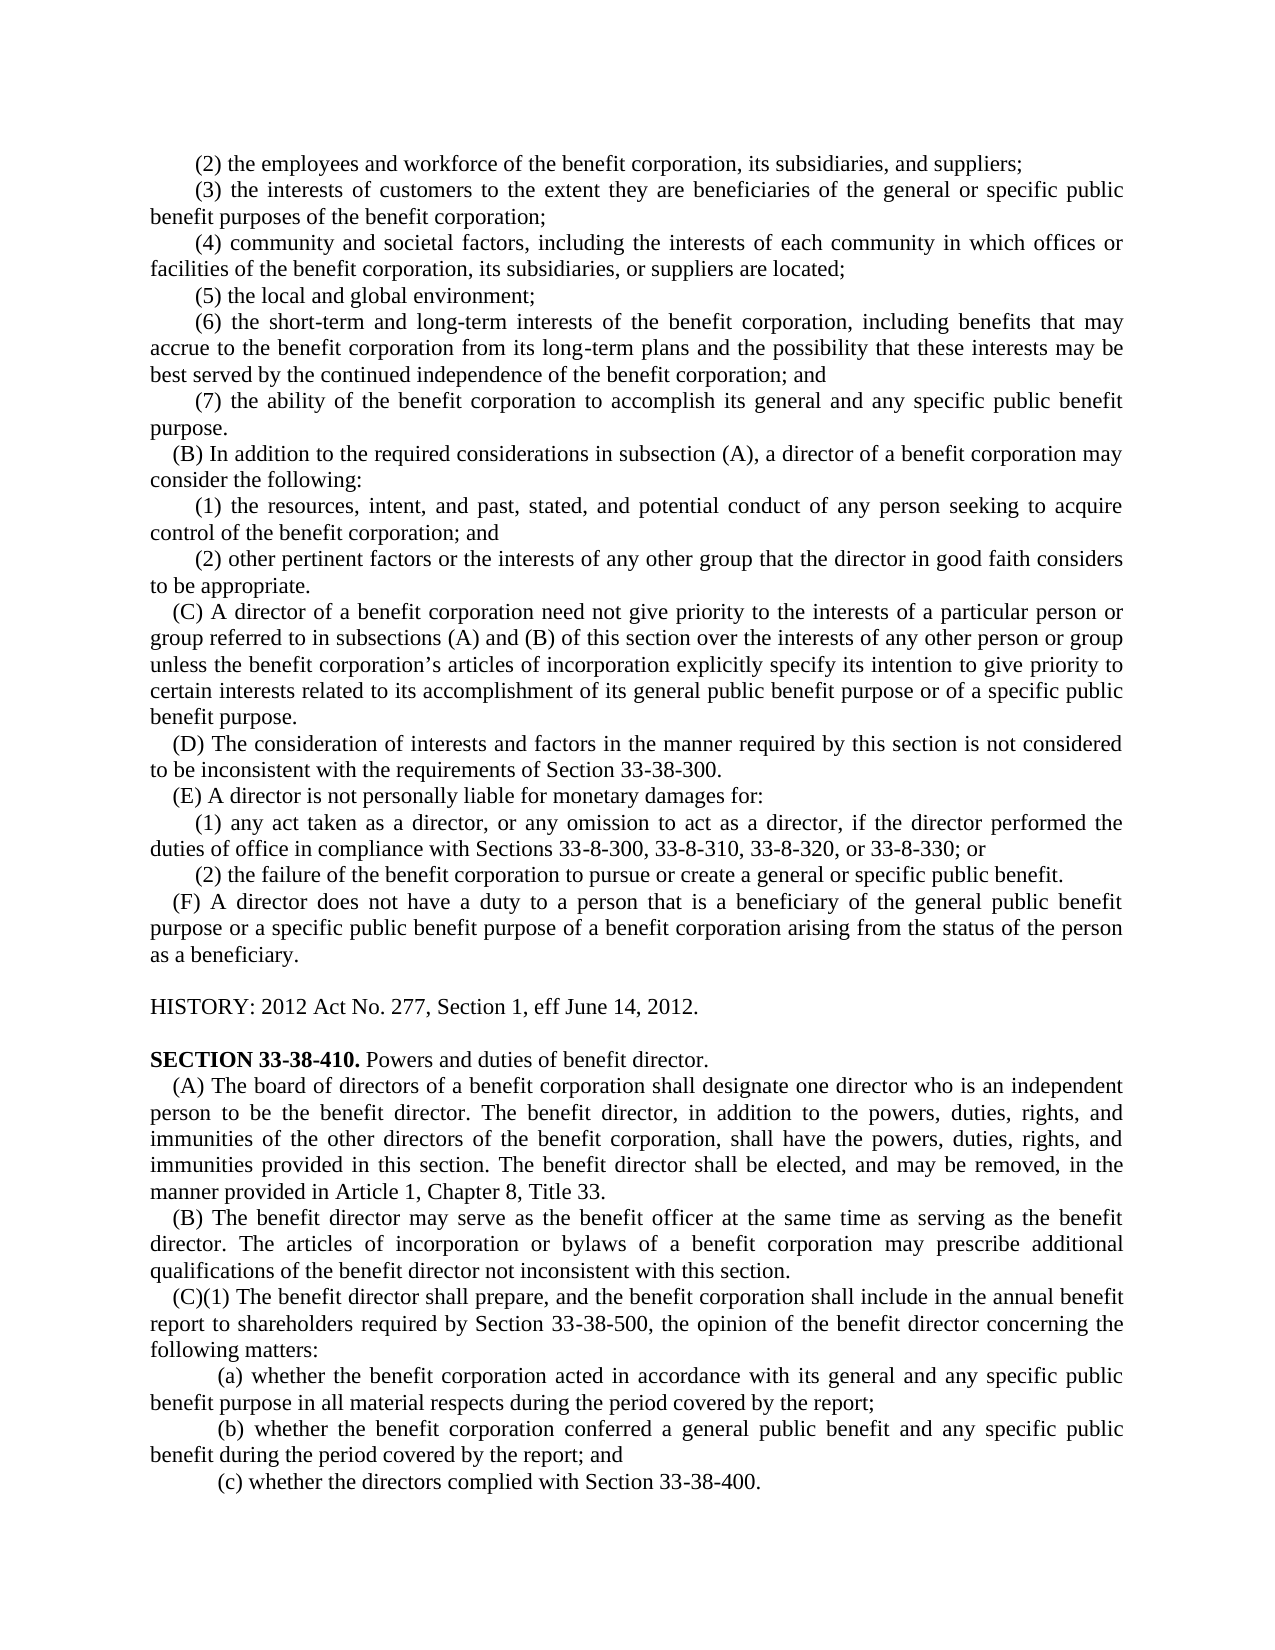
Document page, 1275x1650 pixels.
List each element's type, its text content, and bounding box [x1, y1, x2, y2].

text HISTORY: 2012 Act No. 277, Section 1, eff June 14, 2012. [150, 993, 1125, 1020]
text (3) the interests of customers to the extent they are beneficiaries of the general or specific public benefit purposes of the benefit corporation; [150, 176, 1125, 229]
text (6) the short-term and long-term interests of the benefit corporation, including benefits that may accrue to the benefit corporation from its long-term plans and the possibility that these interests may be best served by the continued independence of the benefit corporation; and [150, 308, 1125, 387]
text (b) whether the benefit corporation conferred a general public benefit and any specific public benefit during the period covered by the report; and [150, 1415, 1125, 1468]
text (1) any act taken as a director, or any omission to act as a director, if the director performed the duties of office in compliance with Sections 33-8-300, 33-8-310, 33-8-320, or 33-8-330; or [150, 809, 1125, 862]
text (B) In addition to the required considerations in subsection (A), a director of a benefit corporation may consider the following: [150, 440, 1125, 493]
text (F) A director does not have a duty to a person that is a beneficiary of the general public benefit purpose or a specific public benefit purpose of a benefit corporation arising from the status of the person as a beneficiary. [150, 888, 1125, 967]
text (c) whether the directors complied with Section 33-38-400. [150, 1468, 1125, 1494]
text (E) A director is not personally liable for monetary damages for: [150, 782, 1125, 809]
text (2) the employees and workforce of the benefit corporation, its subsidiaries, and suppliers; [150, 150, 1125, 176]
text (a) whether the benefit corporation acted in accordance with its general and any specific public benefit purpose in all material respects during the period covered by the report; [150, 1362, 1125, 1415]
text (4) community and societal factors, including the interests of each community in which offices or facilities of the benefit corporation, its subsidiaries, or suppliers are located; [150, 229, 1125, 282]
text (7) the ability of the benefit corporation to accomplish its general and any specific public benefit purpose. [150, 387, 1125, 440]
text (1) the resources, intent, and past, stated, and potential conduct of any person seeking to acquire control of the benefit corporation; and [150, 493, 1125, 545]
text (C) A director of a benefit corporation need not give priority to the interests of a particular person or group referred to in subsections (A) and (B) of this section over the interests of any other person or group unless the benefit corporation’s articles of incorporation explicitly specify its intention to give priority to certain interests related to its accomplishment of its general public benefit purpose or of a specific public benefit purpose. [150, 598, 1125, 730]
text (A) The board of directors of a benefit corporation shall designate one director who is an independent person to be the benefit director. The benefit director, in addition to the powers, duties, rights, and immunities of the other directors of the benefit corporation, shall have the powers, duties, rights, and immunities provided in this section. The benefit director shall be elected, and may be removed, in the manner provided in Article 1, Chapter 8, Title 33. [150, 1072, 1125, 1204]
text (C)(1) The benefit director shall prepare, and the benefit corporation shall include in the annual benefit report to shareholders required by Section 33-38-500, the opinion of the benefit director concerning the following matters: [150, 1283, 1125, 1362]
text (D) The consideration of interests and factors in the manner required by this section is not considered to be inconsistent with the requirements of Section 33-38-300. [150, 730, 1125, 782]
text SECTION 33-38-410. Powers and duties of benefit director. [150, 1046, 1125, 1072]
text (2) the failure of the benefit corporation to pursue or create a general or specific public benefit. [150, 862, 1125, 888]
text (B) The benefit director may serve as the benefit officer at the same time as serving as the benefit director. The articles of incorporation or bylaws of a benefit corporation may prescribe additional qualifications of the benefit director not inconsistent with this section. [150, 1204, 1125, 1283]
text (2) other pertinent factors or the interests of any other group that the director in good faith considers to be appropriate. [150, 545, 1125, 598]
text (5) the local and global environment; [150, 282, 1125, 308]
